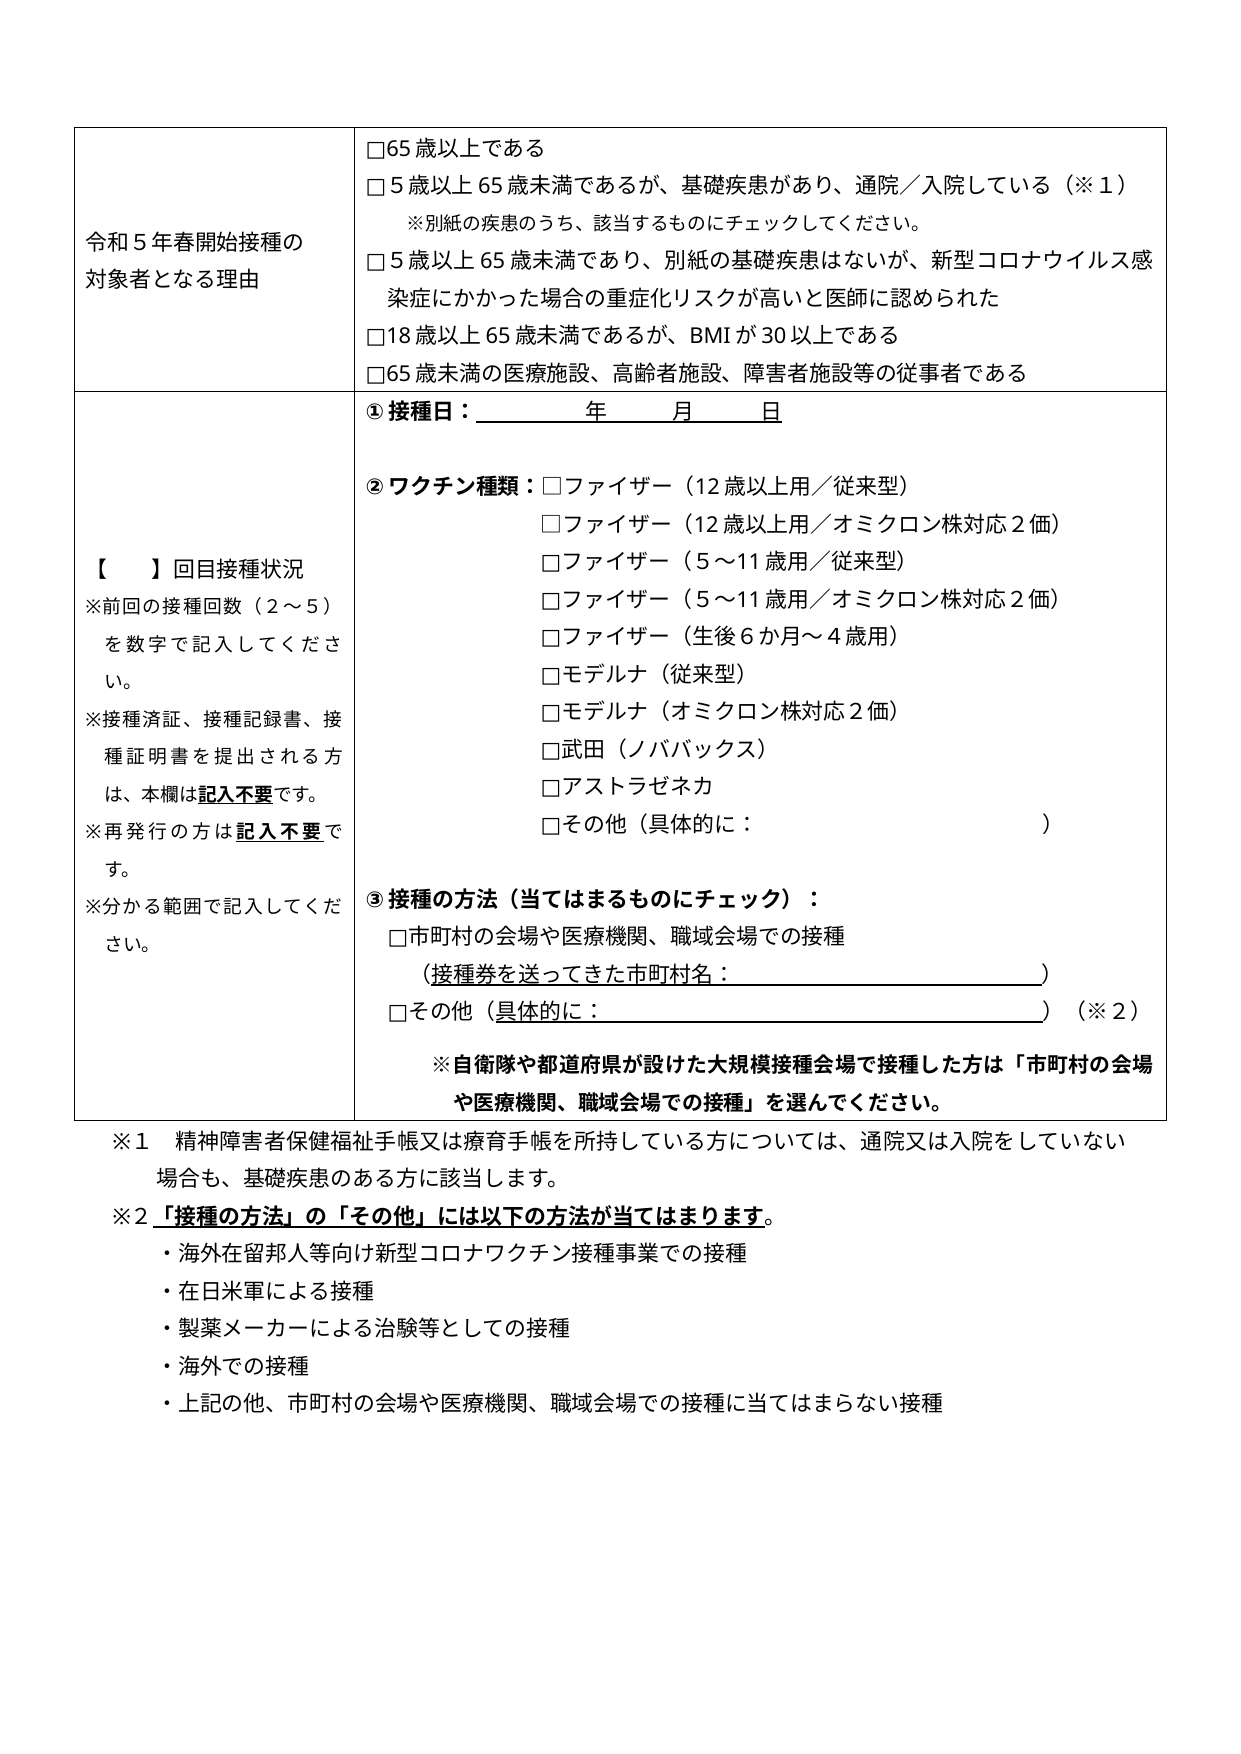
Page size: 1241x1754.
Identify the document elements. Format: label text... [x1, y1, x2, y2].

text ・在日米軍による接種 [112, 1271, 1128, 1308]
text ※１ 精神障害者保健福祉手帳又は療育手帳を所持している方については、通院又は入院をしていない場合も、基礎疾患のある方に該当します。 [112, 1121, 1128, 1196]
table_cell ①接種日： 年 月 日 ②ワクチン種類：□ファイザー（12歳以上用／従来型） □ファイザー（12歳以上用／オミクロン株対応２価） □ファイザー（５～11歳用／従来型） □ファイザー（５～11歳用／オミクロン株対応２価） □ファイザー（生後６か月～４歳用） □モデルナ（従来型） □モデルナ（オミクロン株対応２価） □武田（ノババックス） □アストラゼネカ □その他（具体的に： ） ③接種の方法（当てはまるものにチェック）： □市町村の会場や医療機関、職域会場での接種 （接種券を送ってきた市町村名： ） □その他（具体的に： ）（※２） ※自衛隊や都道府県が設けた大規模接種会場で接種した方は「市町村の会場や医療機関、職域会場での接種」を選んでください。 [355, 392, 1166, 1120]
text ・製薬メーカーによる治験等としての接種 [112, 1308, 1128, 1346]
text ・海外在留邦人等向け新型コロナワクチン接種事業での接種 [112, 1233, 1128, 1271]
table_header □65歳以上である □５歳以上65歳未満であるが、基礎疾患があり、通院／入院している（※１） ※別紙の疾患のうち、該当するものにチェックしてください。 □５歳以上65歳未満であり、別紙の基礎疾患はないが、新型コロナウイルス感染症にかかった場合の重症化リスクが高いと医師に認められた □18歳以上65歳未満であるが、BMIが30以上である □65歳未満の医療施設、高齢者施設、障害者施設等の従事者である [355, 128, 1166, 391]
table_cell 【 】回目接種状況 ※前回の接種回数（２～５）を数字で記入してください。 ※接種済証、接種記録書、接種証明書を提出される方は、本欄は記入不要です。 ※再発行の方は記入不要です。 ※分かる範囲で記入してください。 [75, 392, 354, 1120]
text ・海外での接種 [112, 1346, 1128, 1383]
table_header 令和５年春開始接種の 対象者となる理由 [75, 128, 354, 391]
text ・上記の他、市町村の会場や医療機関、職域会場での接種に当てはまらない接種 [112, 1383, 1128, 1421]
text ※２「接種の方法」の「その他」には以下の方法が当てはまります。 [112, 1196, 1128, 1233]
